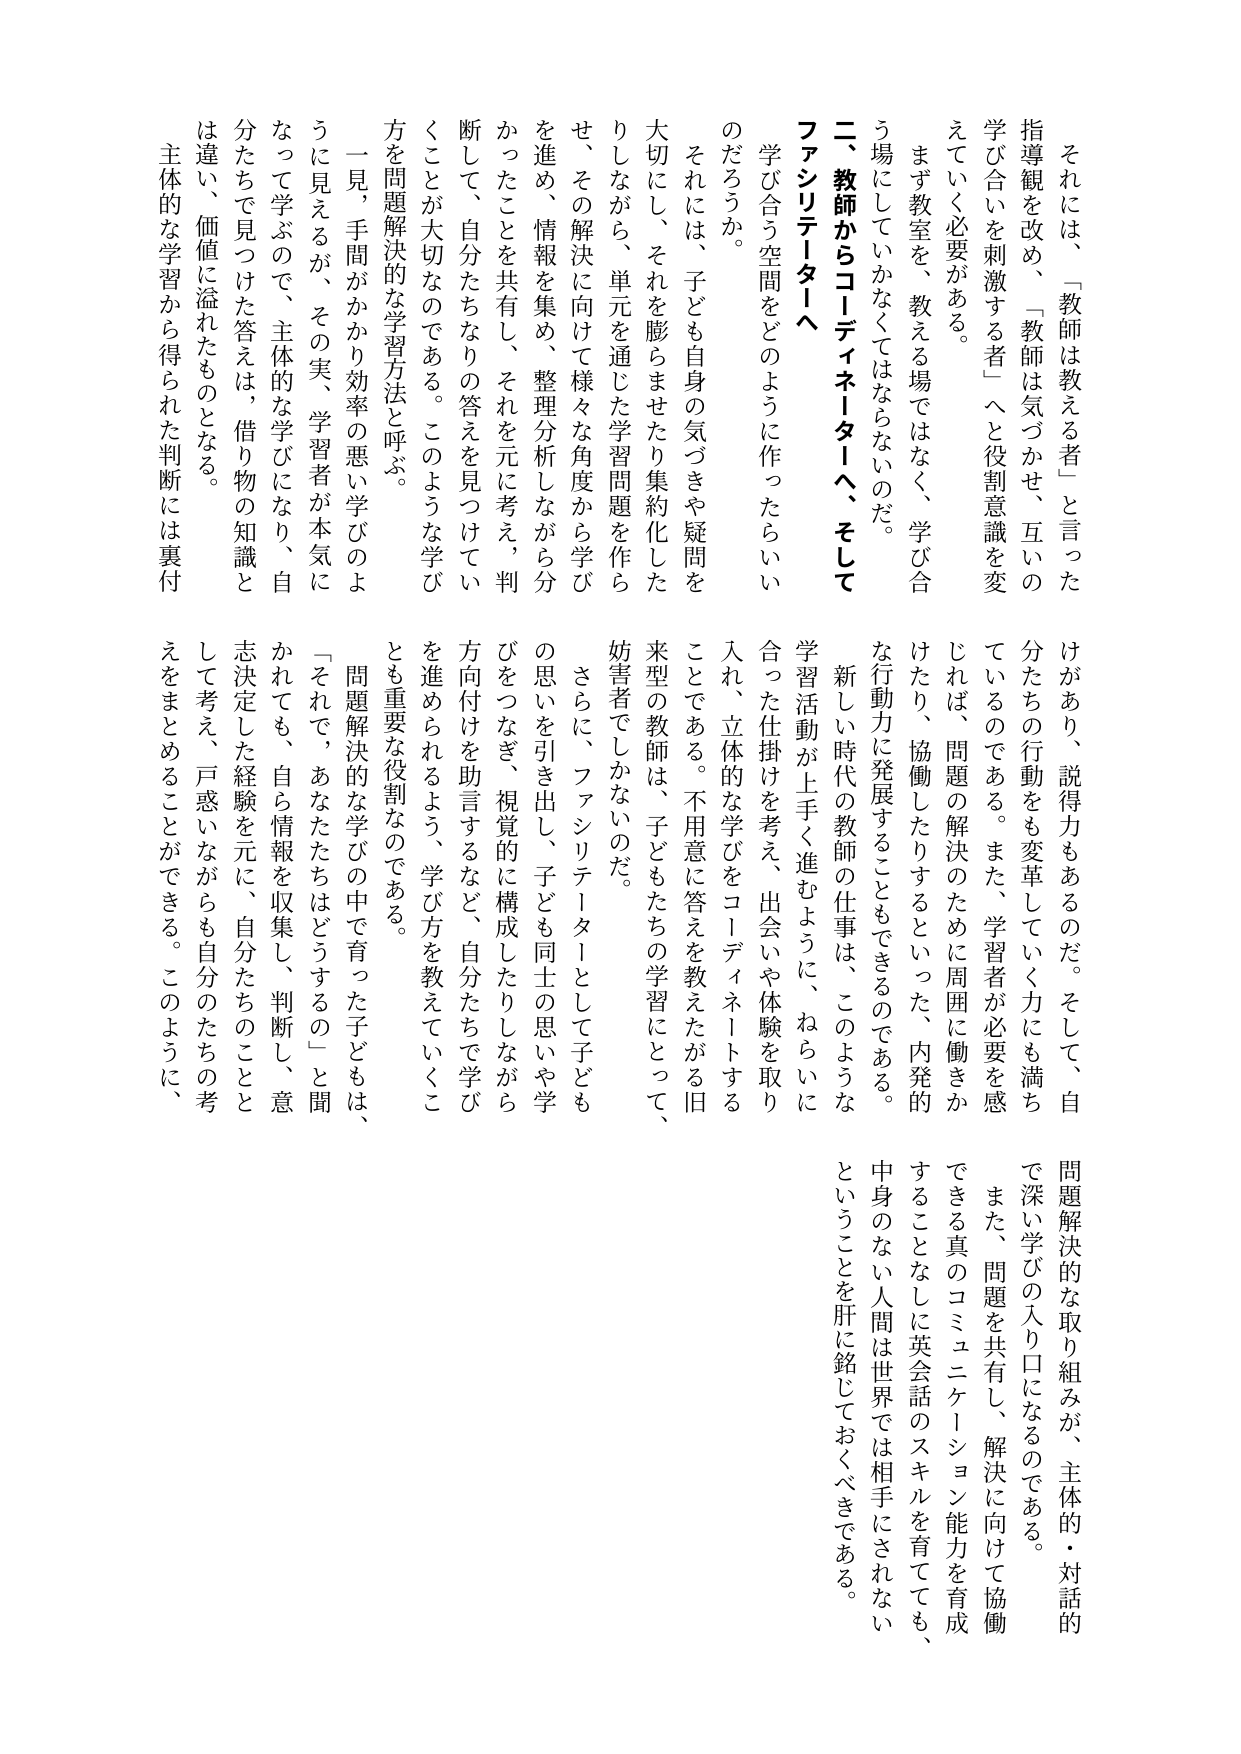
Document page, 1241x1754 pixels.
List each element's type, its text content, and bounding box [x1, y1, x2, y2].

text 学び合う空間をどのように作ったらいいのだろうか。 [714, 118, 789, 594]
text まず教室を、教える場ではなく、学び合う場にしていかなくてはならないのだ。 [864, 118, 939, 594]
text 一見，手間がかかり効率の悪い学びのように見えるが、その実、学習者が本気になって学ぶので、主体的な学びになり、自分たちで見つけた答えは，借り物の知識とは違い、価値に溢れたものとなる。 [189, 118, 376, 594]
text 問題解決的な学びの中で育った子どもは、「それで，あなたたちはどうするの」と聞かれても、自ら情報を収集し、判断し、意志決定した経験を元に、自分たちのこととして考え、戸惑いながらも自分のたちの考えをまとめることができる。このように、問題解決的な取り組みが、主体的・対話的で深い学びの入り口になるのである。 [151, 639, 376, 1115]
text 二、教師からコーディネーターへ、そしてファシリテーターへ [789, 118, 864, 594]
text 問題解決的な学びの中で育った子どもは、「それで，あなたたちはどうするの」と聞かれても、自ら情報を収集し、判断し、意志決定した経験を元に、自分たちのこととして考え、戸惑いながらも自分のたちの考えをまとめることができる。このように、問題解決的な取り組みが、主体的・対話的で深い学びの入り口になるのである。 [1014, 1159, 1089, 1636]
text 主体的な学習から得られた判断には裏付けがあり、説得力もあるのだ。そして、自分たちの行動をも変革していく力にも満ちているのである。また、学習者が必要を感じれば、問題の解決のために周囲に働きかけたり、協働したりするといった、内発的な行動力に発展することもできるのである。 [151, 118, 189, 594]
text 主体的な学習から得られた判断には裏付けがあり、説得力もあるのだ。そして、自分たちの行動をも変革していく力にも満ちているのである。また、学習者が必要を感じれば、問題の解決のために周囲に働きかけたり、協働したりするといった、内発的な行動力に発展することもできるのである。 [864, 639, 1089, 1115]
text それには、「教師は教える者」と言った指導観を改め、「教師は気づかせ、互いの学び合いを刺激する者」へと役割意識を変えていく必要がある。 [939, 118, 1089, 594]
text さらに、ファシリテーターとして子どもの思いを引き出し、子ども同士の思いや学びをつなぎ、視覚的に構成したりしながら方向付けを助言するなど、自分たちで学びを進められるよう、学び方を教えていくことも重要な役割なのである。 [376, 639, 601, 1115]
text それには、子ども自身の気づきや疑問を大切にし、それを膨らませたり集約化したりしながら、単元を通じた学習問題を作らせ、その解決に向けて様々な角度から学びを進め、情報を集め、整理分析しながら分かったことを共有し、それを元に考え，判断して、自分たちなりの答えを見つけていくことが大切なのである。このような学び方を問題解決的な学習方法と呼ぶ。 [376, 118, 714, 594]
text 新しい時代の教師の仕事は、このような学習活動が上手く進むように、ねらいに合った仕掛けを考え、出会いや体験を取り入れ、立体的な学びをコーディネートすることである。不用意に答えを教えたがる旧来型の教師は、子どもたちの学習にとって、妨害者でしかないのだ。 [601, 639, 864, 1115]
text また、問題を共有し、解決に向けて協働できる真のコミュニケーション能力を育成することなしに英会話のスキルを育てても、中身のない人間は世界では相手にされないということを肝に銘じておくべきである。 [826, 1159, 1014, 1636]
